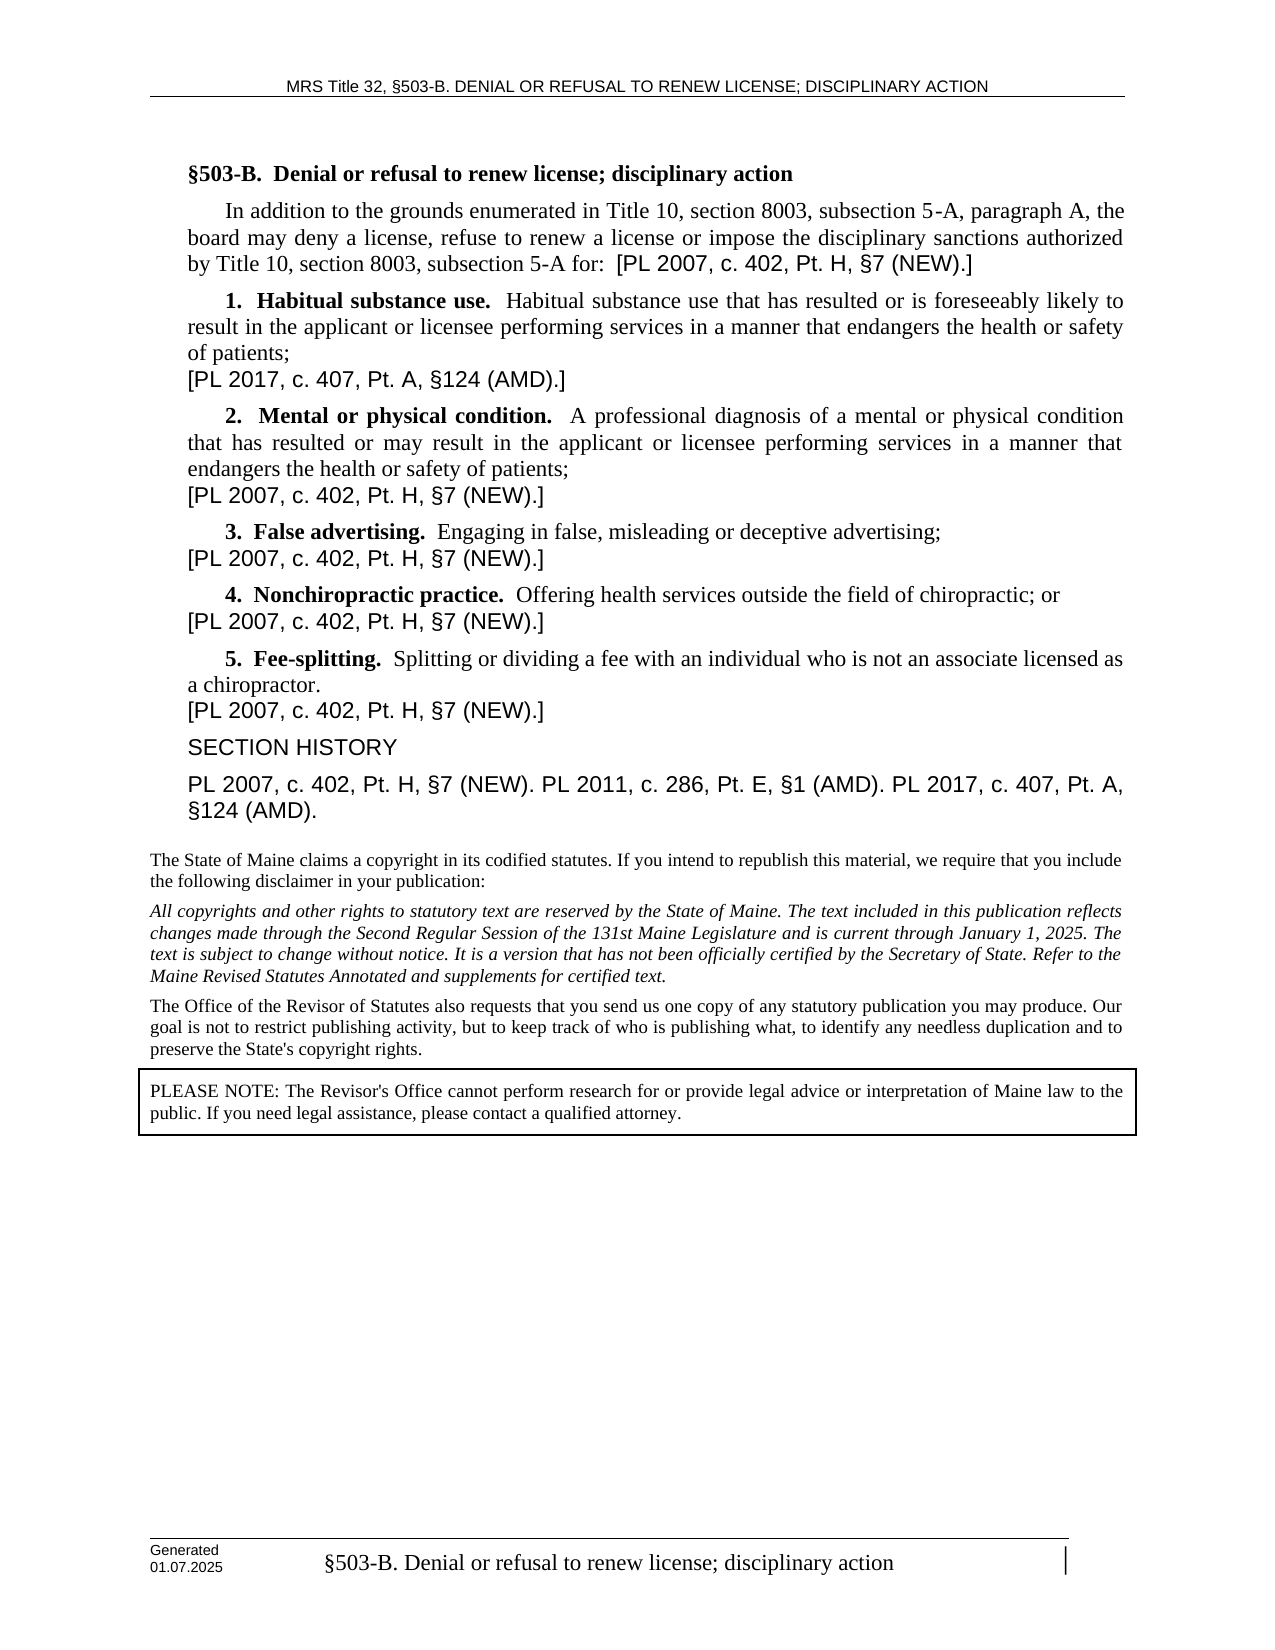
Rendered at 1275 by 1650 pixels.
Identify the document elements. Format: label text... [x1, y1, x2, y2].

text 3. False advertising. Engaging in false, misleading or deceptive advertising; [187, 518, 1125, 545]
text 5. Fee-splitting. Splitting or dividing a fee with an individual who is not an associate licensed as a chiropractor. [187, 645, 1125, 697]
text 4. Nonchiropractic practice. Offering health services outside the field of chiropractic; or [187, 582, 1125, 608]
text All copyrights and other rights to statutory text are reserved by the State of Maine. The text included in this publication reflects changes made through the Second Regular Session of the 131st Maine Legislature and is current through January 1, 2025 . The text is subject to change without notice. It is a version that has not been officially certified by the Secretary of State. Refer to the Maine Revised Statutes Annotated and supplements for certified text. [150, 900, 1125, 986]
text SECTION HISTORY [187, 734, 1125, 761]
text The Office of the Revisor of Statutes also requests that you send us one copy of any statutory publication you may produce. Our goal is not to restrict publishing activity, but to keep track of who is publishing what, to identify any needless duplication and to preserve the State's copyright rights. [150, 995, 1125, 1059]
text PLEASE NOTE: The Revisor's Office cannot perform research for or provide legal advice or interpretation of Maine law to the public. If you need legal assistance, please contact a qualified attorney. [140, 1070, 1135, 1134]
text In addition to the grounds enumerated in Title 10, section 8003, subsection 5‑A, paragraph A, the board may deny a license, refuse to renew a license or impose the disciplinary sanctions authorized by Title 10, section 8003, subsection 5‑A for: [PL 2007, c. 402, Pt. H, §7 (NEW).] [187, 197, 1125, 276]
text PL 2007, c. 402, Pt. H, §7 (NEW). PL 2011, c. 286, Pt. E, §1 (AMD). PL 2017, c. 407, Pt. A, §124 (AMD). [187, 771, 1125, 824]
text [PL 2007, c. 402, Pt. H, §7 (NEW).] [187, 697, 1125, 724]
text [PL 2007, c. 402, Pt. H, §7 (NEW).] [187, 545, 1125, 571]
text [PL 2007, c. 402, Pt. H, §7 (NEW).] [187, 482, 1125, 508]
text 2. Mental or physical condition. A professional diagnosis of a mental or physical condition that has resulted or may result in the applicant or licensee performing services in a manner that endangers the health or safety of patients; [187, 403, 1125, 482]
text [PL 2017, c. 407, Pt. A, §124 (AMD).] [187, 366, 1125, 392]
text [PL 2007, c. 402, Pt. H, §7 (NEW).] [187, 608, 1125, 634]
text 1. Habitual substance use. Habitual substance use that has resulted or is foreseeably likely to result in the applicant or licensee performing services in a manner that endangers the health or safety of patients; [187, 287, 1125, 366]
text The State of Maine claims a copyright in its codified statutes. If you intend to republish this material, we require that you include the following disclaimer in your publication: [150, 849, 1125, 892]
text §503-B. Denial or refusal to renew license; disciplinary action [187, 160, 1125, 187]
